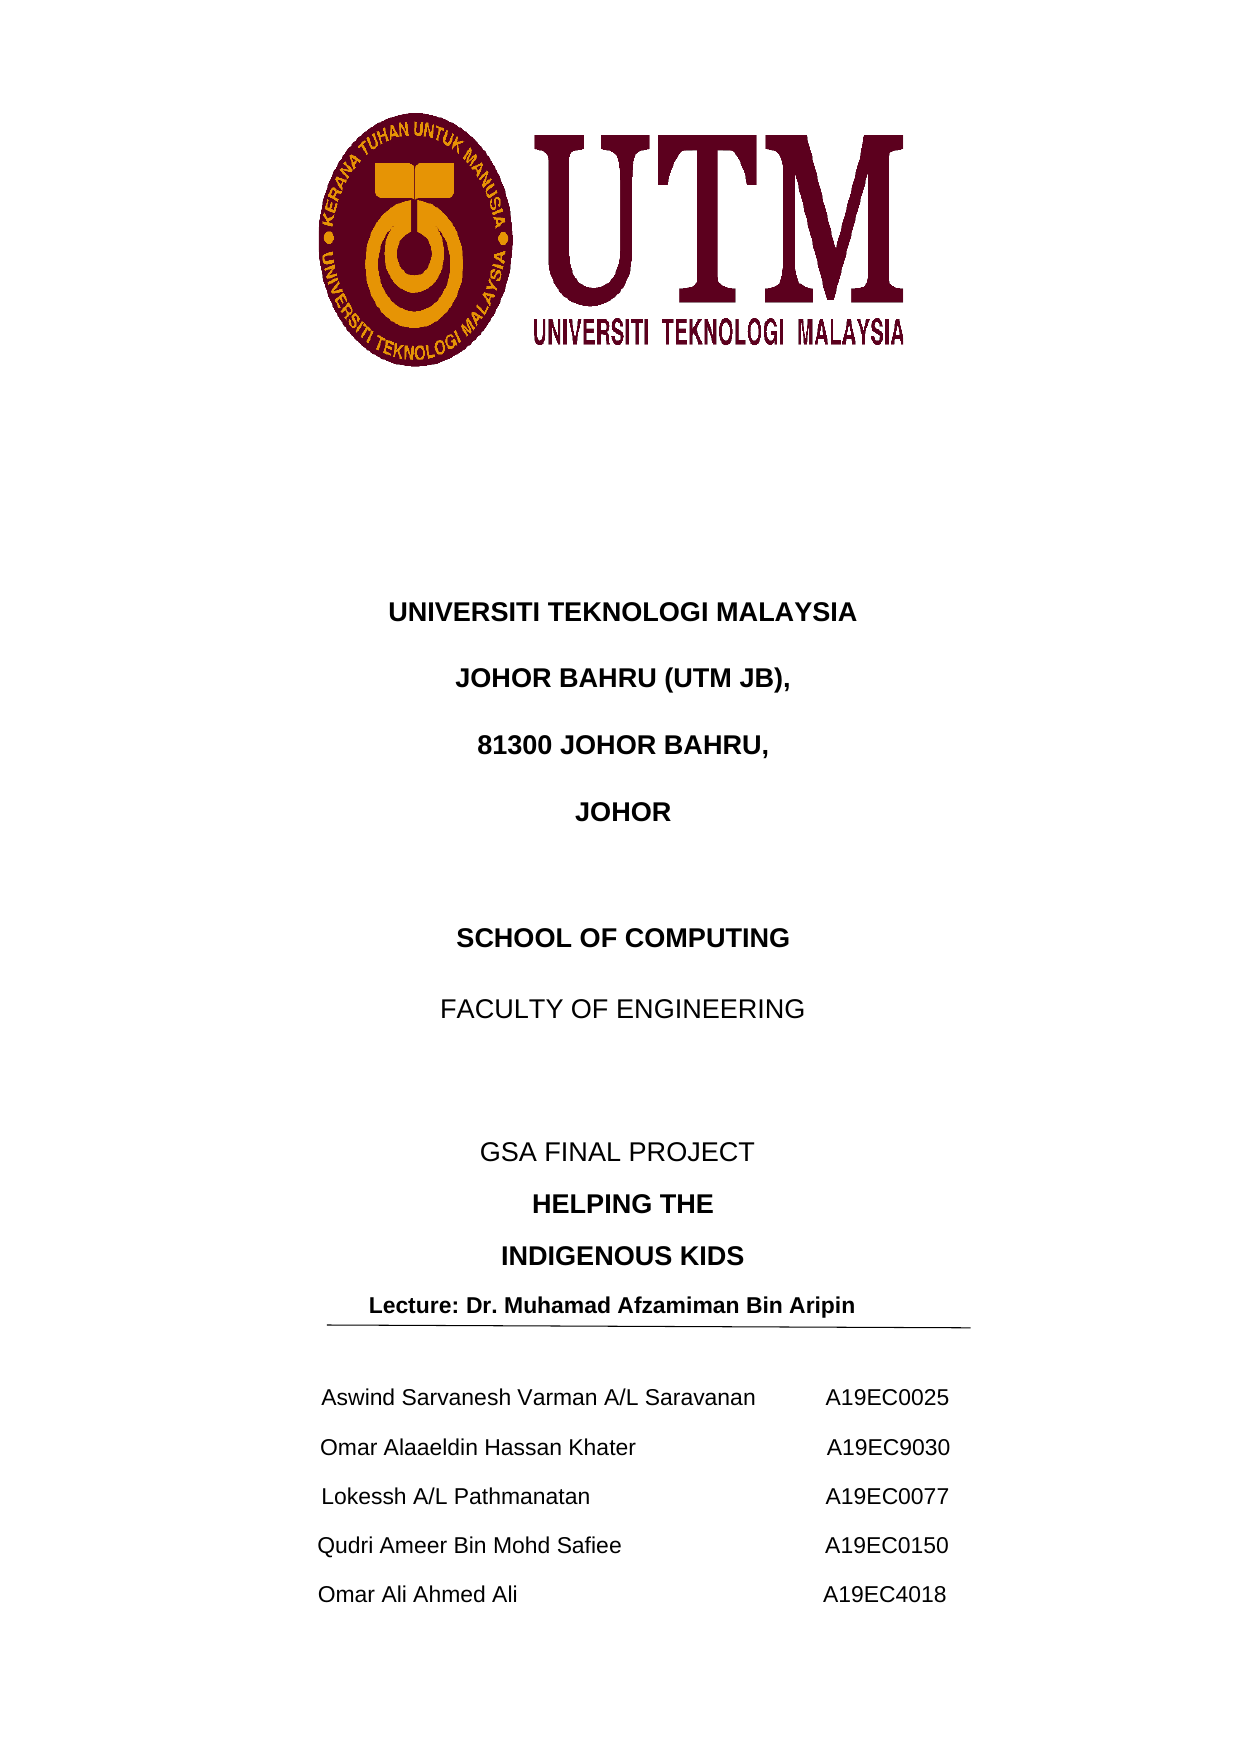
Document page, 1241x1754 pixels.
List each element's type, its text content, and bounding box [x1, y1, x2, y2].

text Lokessh A/L Pathmanatan A19EC0077 [120, 1483, 1125, 1509]
text Aswind Sarvanesh Varman A/L Saravanan A19EC0025 [120, 1384, 1125, 1411]
text FACULTY OF ENGINEERING [426, 993, 819, 1024]
text Qudri Ameer Bin Mohd Safiee A19EC0150 [120, 1532, 1125, 1558]
text Lecture: Dr. Muhamad Afzamiman Bin Aripin [120, 1292, 1099, 1318]
text INDIGENOUS KIDS [467, 1240, 779, 1271]
text Omar Ali Ahmed Ali A19EC4018 [120, 1581, 1125, 1608]
text Omar Alaaeldin Hassan Khater A19EC9030 [120, 1433, 1125, 1460]
picture [318, 113, 904, 369]
text SCHOOL OF COMPUTING [408, 922, 838, 953]
text JOHOR [550, 796, 696, 828]
text UNIVERSITI TEKNOLOGI MALAYSIA [383, 369, 863, 627]
text JOHOR BAHRU (UTM JB), [449, 662, 797, 694]
text 81300 JOHOR BAHRU, [471, 729, 775, 760]
text HELPING THE [467, 1188, 779, 1219]
text GSA FINAL PROJECT [345, 1136, 814, 1167]
